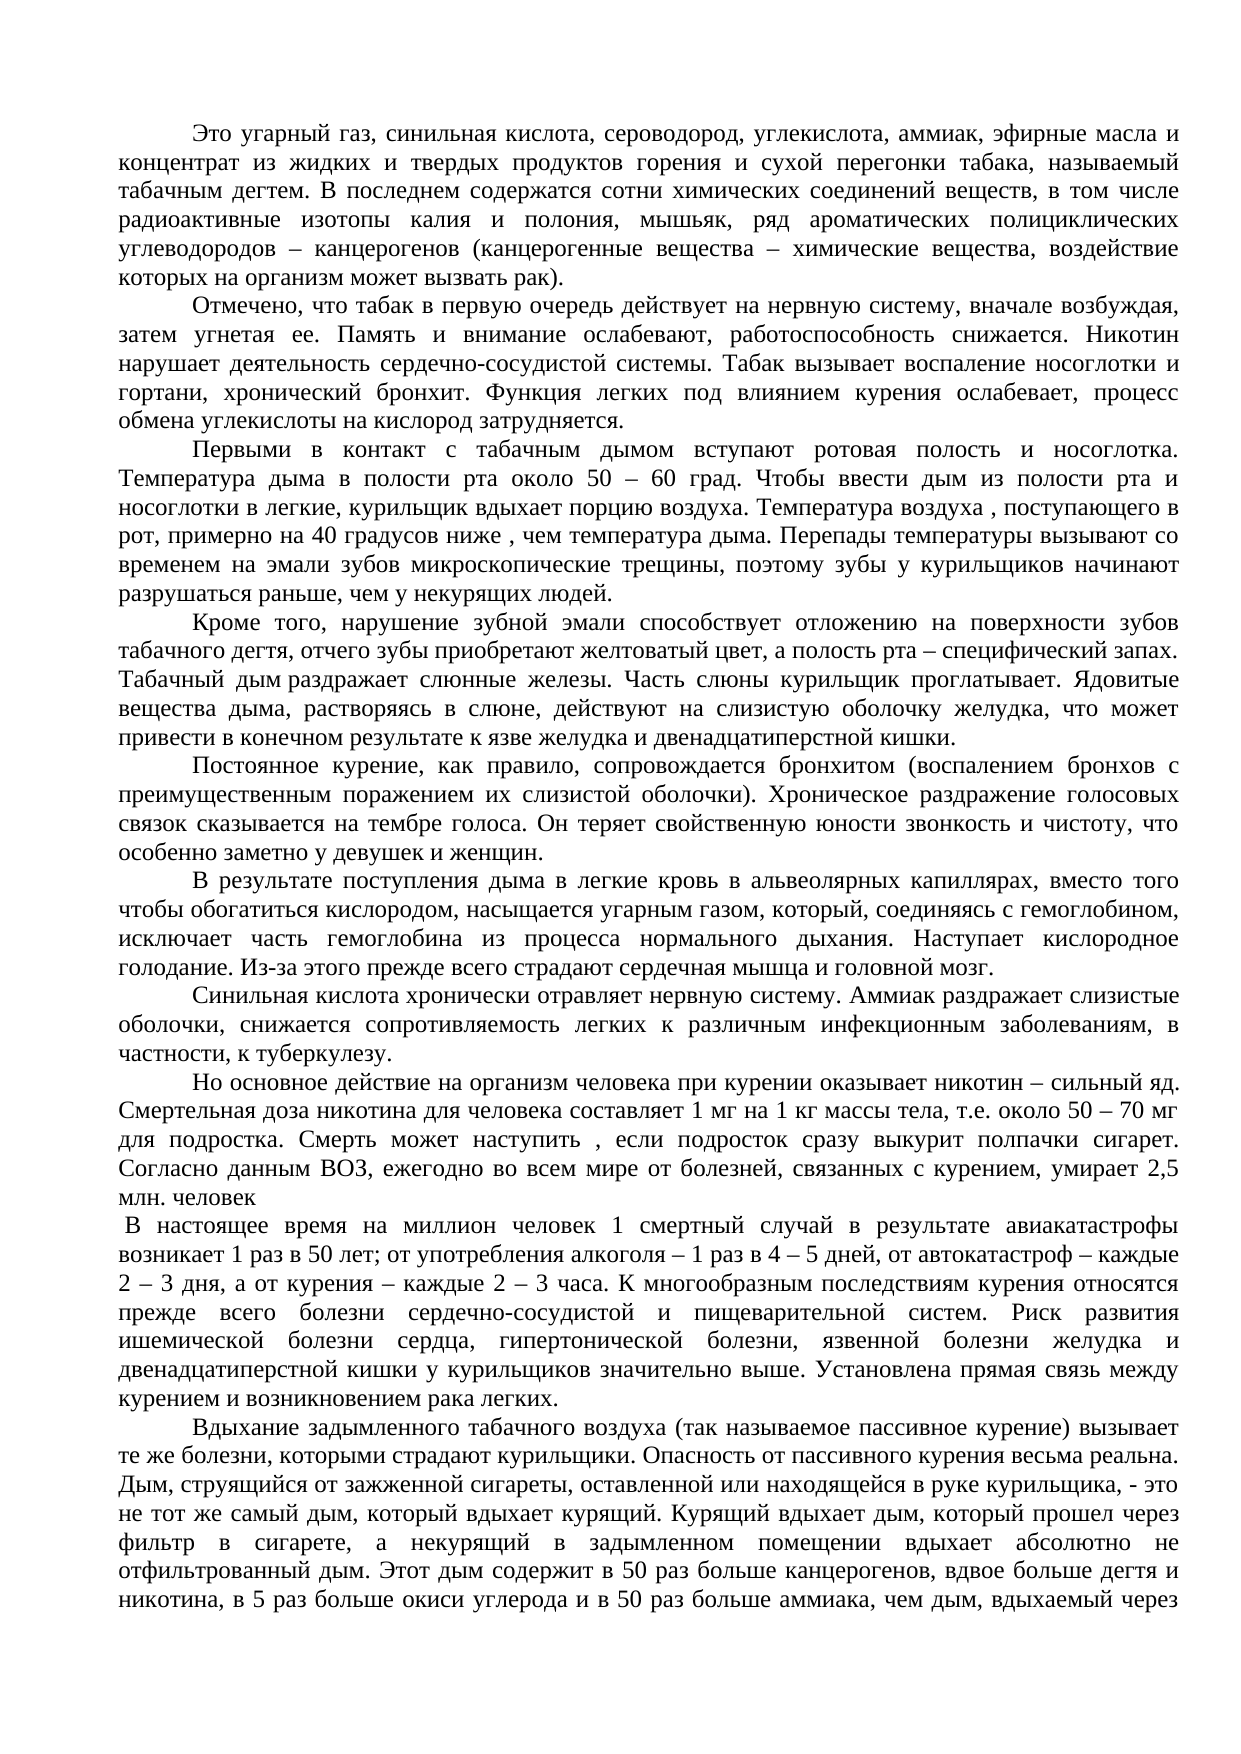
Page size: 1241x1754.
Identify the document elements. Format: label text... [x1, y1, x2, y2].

text Первыми в контакт с табачным дымом вступают ротовая полость и носоглотка. Температура дыма в полости рта около 50 – 60 град. Чтобы ввести дым из полости рта и носоглотки в легкие, курильщик вдыхает порцию воздуха. Температура воздуха , поступающего в рот, примерно на 40 градусов ниже , чем температура дыма. Перепады температуры вызывают со временем на эмали зубов микроскопические трещины, поэтому зубы у курильщиков начинают разрушаться раньше, чем у некурящих людей. [118, 434, 1180, 607]
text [118, 1412, 1180, 1613]
text Это угарный газ, синильная кислота, сероводород, углекислота, аммиак, эфирные масла и концентрат из жидких и твердых продуктов горения и сухой перегонки табака, называемый табачным дегтем. В последнем содержатся сотни химических соединений веществ, в том числе радиоактивные изотопы калия и полония, мышьяк, ряд ароматических полициклических углеводородов – канцерогенов (канцерогенные вещества – химические вещества, воздействие которых на организм может вызвать рак). [118, 118, 1180, 291]
text Табачный дым раздражает слюнные железы. Часть слюны курильщик проглатывает. Ядовитые вещества дыма, растворяясь в слюне, действуют на слизистую оболочку желудка, что может привести в конечном результате к язве желудка и двенадцатиперстной кишки. [118, 664, 1180, 751]
text Постоянное курение, как правило, сопровождается бронхитом (воспалением бронхов с преимущественным поражением их слизистой оболочки). Хроническое раздражение голосовых связок сказывается на тембре голоса. Он теряет свойственную юности звонкость и чистоту, что особенно заметно у девушек и женщин. [118, 751, 1180, 866]
text В результате поступления дыма в легкие кровь в альвеолярных капиллярах, вместо того чтобы обогатиться кислородом, насыщается угарным газом, который, соединяясь с гемоглобином, исключает часть гемоглобина из процесса нормального дыхания. Наступает кислородное голодание. Из-за этого прежде всего страдают сердечная мышца и головной мозг. [118, 866, 1180, 981]
text Отмечено, что табак в первую очередь действует на нервную систему, вначале возбуждая, затем угнетая ее. Память и внимание ослабевают, работоспособность снижается. Никотин нарушает деятельность сердечно-сосудистой системы. Табак вызывает воспаление носоглотки и гортани, хронический бронхит. Функция легких под влиянием курения ослабевает, процесс обмена углекислоты на кислород затрудняется. [118, 291, 1180, 434]
text Кроме того, нарушение зубной эмали способствует отложению на поверхности зубов табачного дегтя, отчего зубы приобретают желтоватый цвет, а полость рта – специфический запах. [118, 607, 1180, 664]
text Но основное действие на организм человека при курении оказывает никотин – сильный яд. Смертельная доза никотина для человека составляет 1 мг на 1 кг массы тела, т.е. около 50 – 70 мг для подростка. Смерть может наступить , если подросток сразу выкурит полпачки сигарет. Согласно данным ВОЗ, ежегодно во всем мире от болезней, связанных с курением, умирает 2,5 млн. человек [118, 1067, 1180, 1211]
text Синильная кислота хронически отравляет нервную систему. Аммиак раздражает слизистые оболочки, снижается сопротивляемость легких к различным инфекционным заболеваниям, в частности, к туберкулезу. [118, 981, 1180, 1067]
text В настоящее время на миллион человек 1 смертный случай в результате авиакатастрофы возникает 1 раз в 50 лет; от употребления алкоголя – 1 раз в 4 – 5 дней, от автокатастроф – каждые 2 – 3 дня, а от курения – каждые 2 – 3 часа. К многообразным последствиям курения относятся прежде всего болезни сердечно-сосудистой и пищеварительной систем. Риск развития ишемической болезни сердца, гипертонической болезни, язвенной болезни желудка и двенадцатиперстной кишки у курильщиков значительно выше. Установлена прямая связь между курением и возникновением рака легких. [118, 1211, 1180, 1412]
